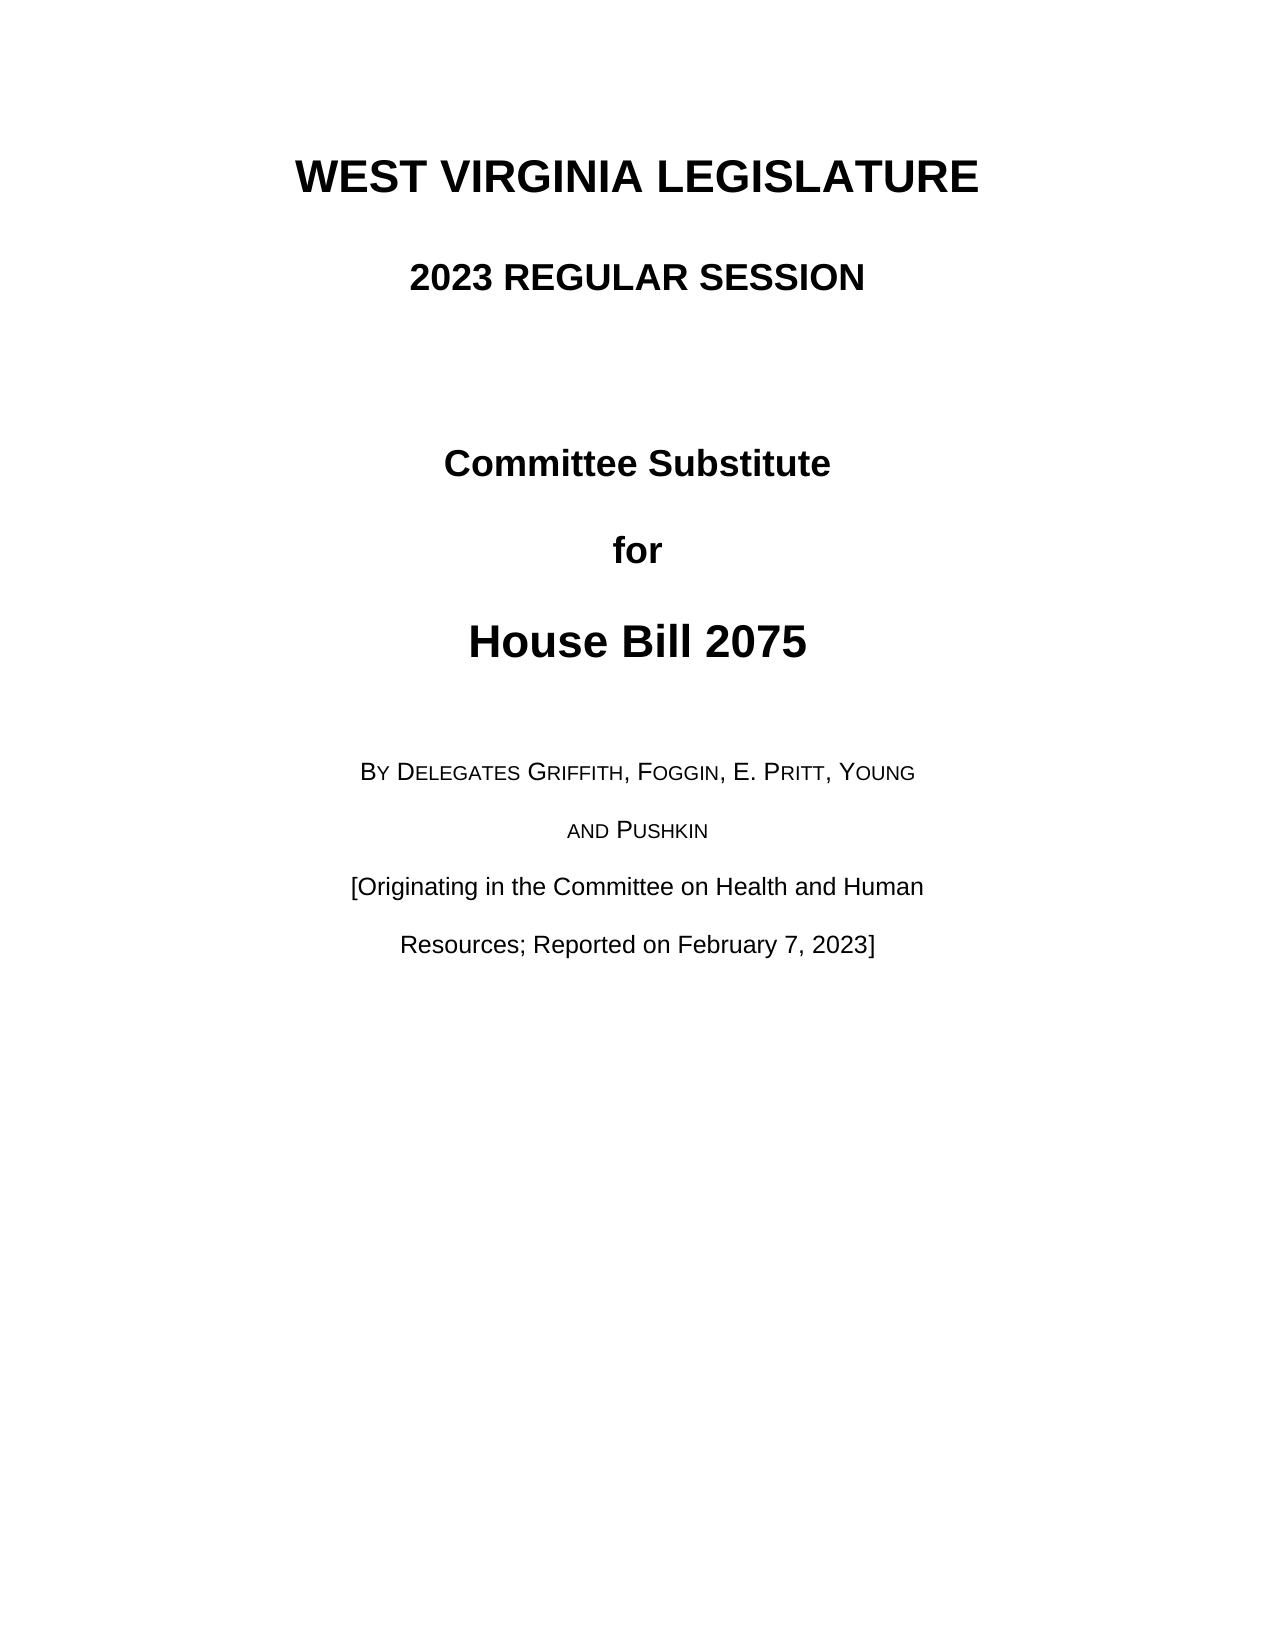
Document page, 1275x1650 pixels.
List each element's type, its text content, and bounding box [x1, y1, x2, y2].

text [] [337, 872, 937, 958]
title 2023 regular session [150, 255, 1125, 298]
title WEST virginia legislature [150, 150, 1125, 203]
title for [150, 528, 1125, 571]
text Bill [150, 614, 1125, 667]
text By Delegates Griffith, Foggin, E. Pritt, Young and Pushkin [337, 757, 937, 843]
